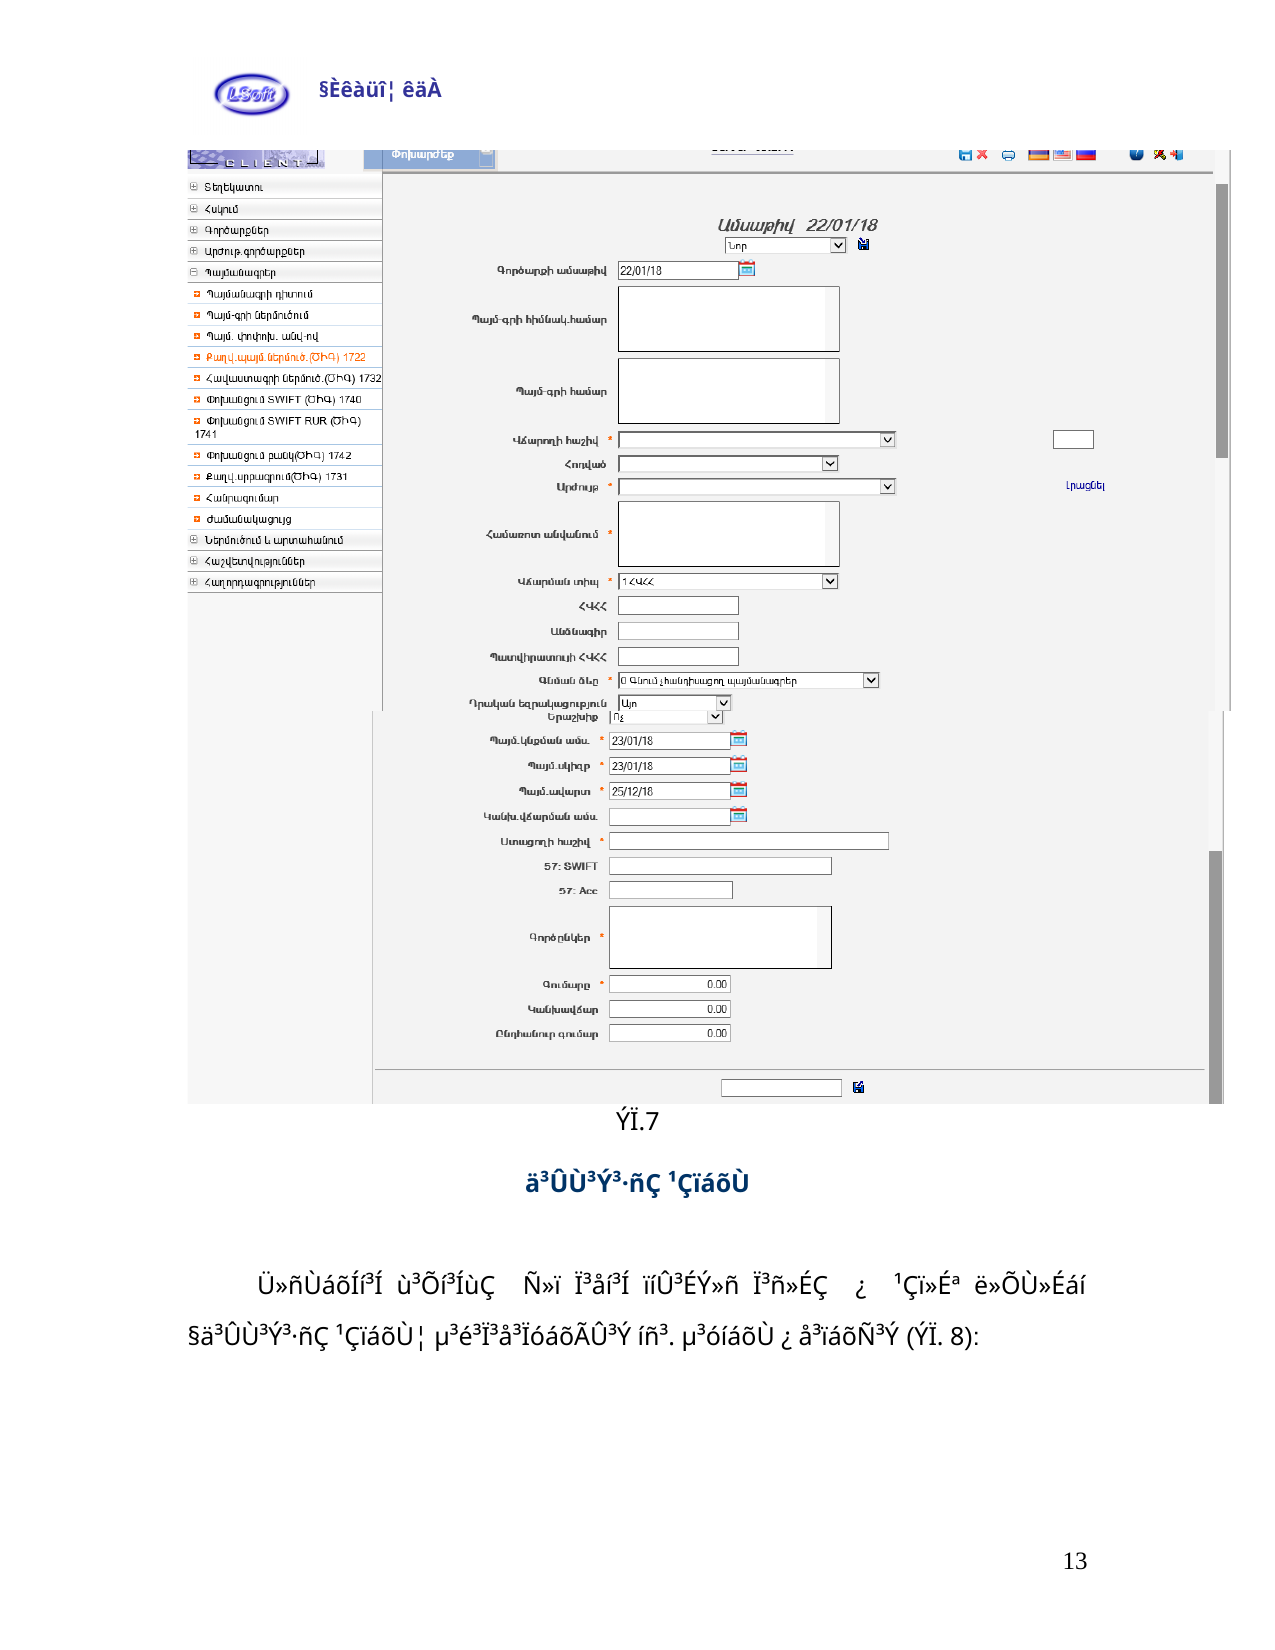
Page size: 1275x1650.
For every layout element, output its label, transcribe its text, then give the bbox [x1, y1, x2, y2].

text Ü»ñÙáõÍí³Í ù³Õí³ÍùÇ Ñ»ï Ï³åí³Í ïíÛ³ÉÝ»ñ Ï³ñ»ÉÇ ¿ ¹Çï»Éª ë»ÕÙ»Éáí §ä³ÛÙ³Ý³·ñÇ ¹ÇïáõÙ¦ µ³é³Ï³å³ÏóáõÃÛ³Ý íñ³. µ³óíáõÙ ¿ å³ïáõÑ³Ý (ÝÏ. 8): [187, 1268, 1087, 1353]
picture [193, 57, 309, 135]
text ÝÏ.7 [187, 1104, 1087, 1137]
text ä³ÛÙ³Ý³·ñÇ ¹ÇïáõÙ [187, 1166, 1087, 1200]
picture [187, 150, 1232, 1104]
